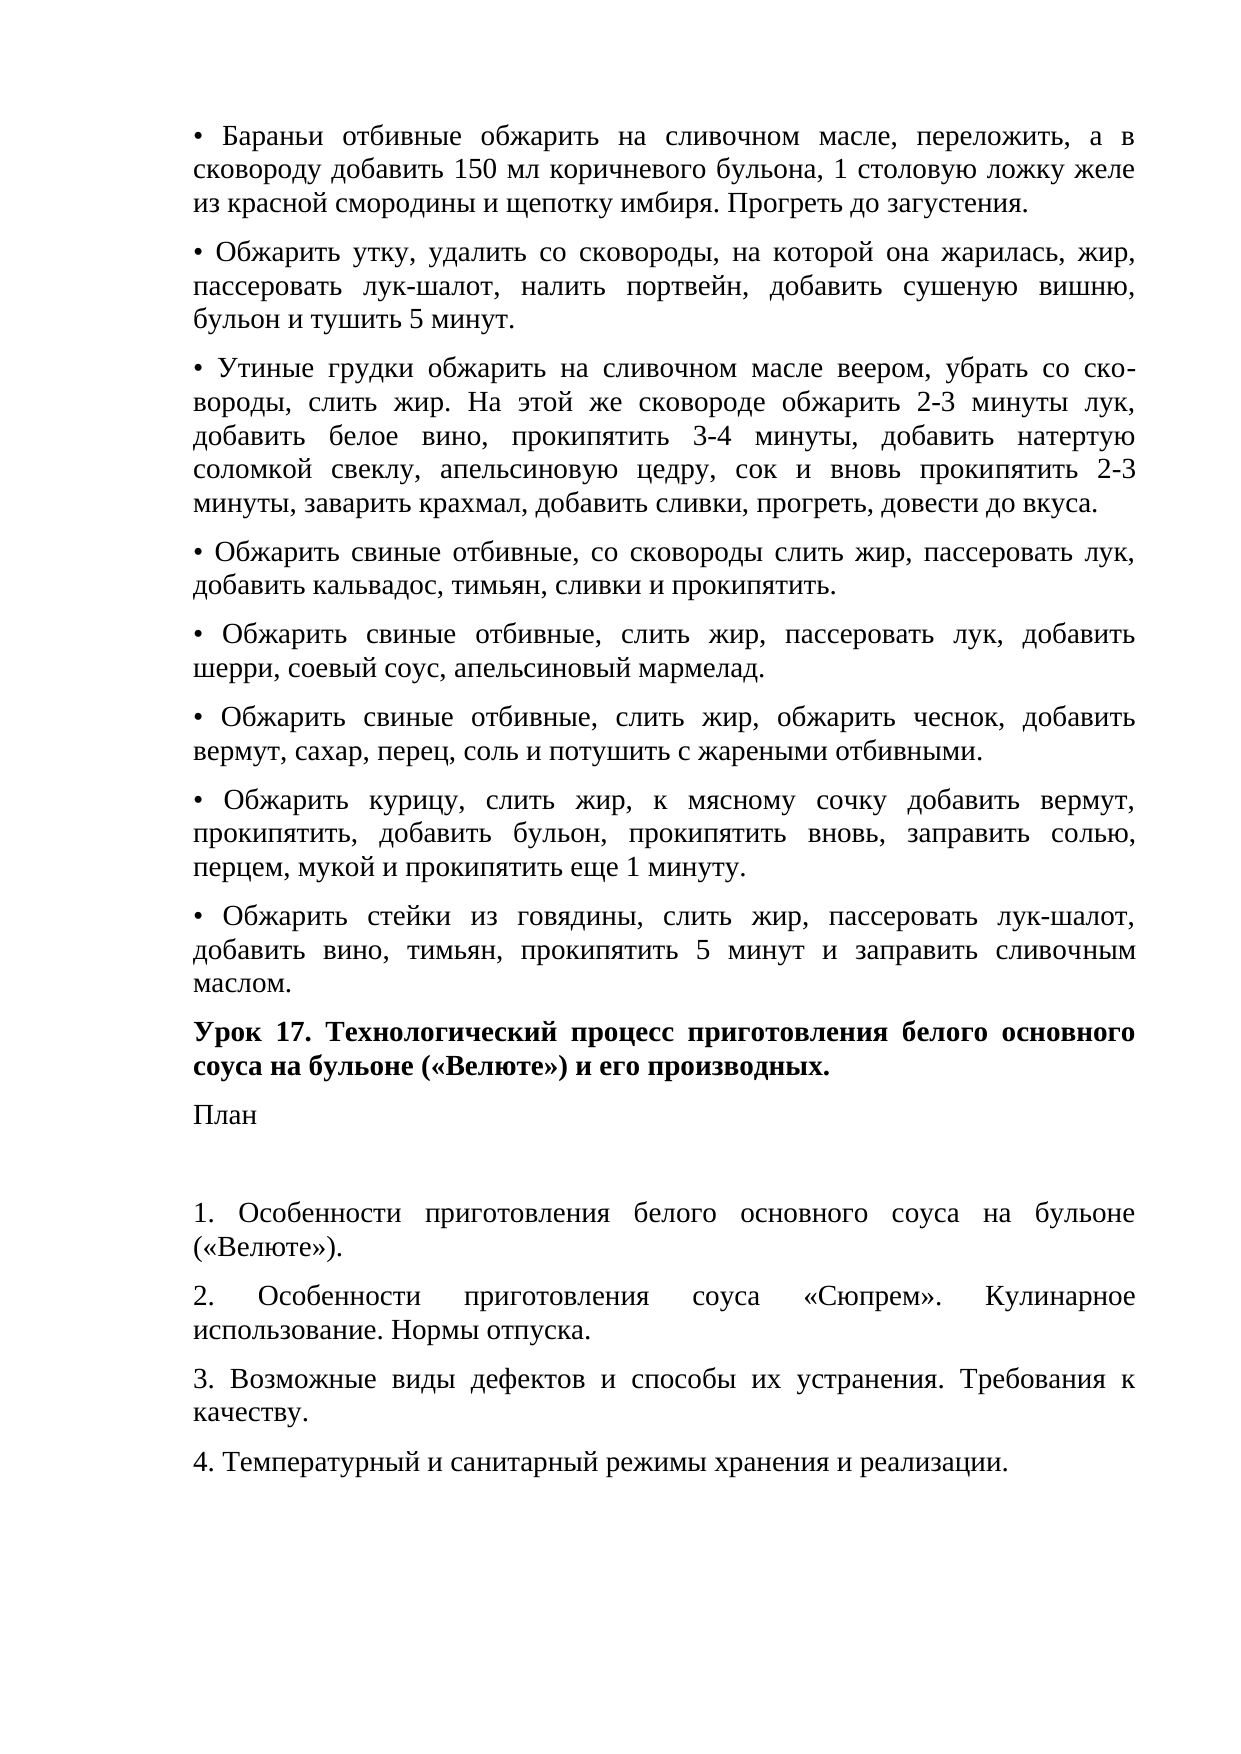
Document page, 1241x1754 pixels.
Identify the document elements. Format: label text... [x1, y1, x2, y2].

text 4. Температурный и санитарный режимы хранения и реализации. [193, 1444, 1136, 1477]
text • Обжарить свиные отбивные, слить жир, обжарить чеснок, добавить вермут, сахар, перец, соль и потушить с жареными отбивными. [193, 699, 1136, 766]
text План [193, 1097, 1136, 1131]
text • Обжарить утку, удалить со сковороды, на которой она жарилась, жир, пассеровать лук-шалот, налить портвейн, добавить сушеную вишню, бульон и тушить 5 минут. [193, 234, 1136, 335]
text 3. Возможные виды дефектов и способы их устранения. Требования к качеству. [193, 1361, 1136, 1428]
text 1. Особенности приготовления белого основного соуса на бульоне («Велюте»). [193, 1196, 1136, 1263]
text • Бараньи отбивные обжарить на сливочном масле, переложить, а в сковороду добавить 150 мл коричневого бульона, 1 столовую ложку желе из красной смородины и щепотку имбиря. Прогреть до загустения. [193, 118, 1136, 219]
text • Обжарить свиные отбивные, со сковороды слить жир, пассеровать лук, добавить кальвадос, тимьян, сливки и прокипятить. [193, 534, 1136, 601]
text • Обжарить свиные отбивные, слить жир, пассеровать лук, добавить шерри, соевый соус, апельсиновый мармелад. [193, 617, 1136, 684]
text 2. Особенности приготовления соуса «Сюпрем». Кулинарное использование. Нормы отпуска. [193, 1278, 1136, 1345]
text • Утиные грудки обжарить на сливочном масле веером, убрать со сковороды, слить жир. На этой же сковороде обжарить 2-3 минуты лук, добавить белое вино, прокипятить 3-4 минуты, добавить натертую соломкой свеклу, апельсиновую цедру, сок и вновь прокипятить 2-3 минуты, заварить крахмал, добавить сливки, прогреть, довести до вкуса. [193, 351, 1136, 518]
text • Обжарить стейки из говядины, слить жир, пассеровать лук-шалот, добавить вино, тимьян, прокипятить 5 минут и заправить сливочным маслом. [193, 898, 1136, 999]
text • Обжарить курицу, слить жир, к мясному сочку добавить вермут, прокипятить, добавить бульон, прокипятить вновь, заправить солью, перцем, мукой и прокипятить еще 1 минуту. [193, 782, 1136, 883]
text Урок 17. Технологический процесс приготовления белого основного соуса на бульоне («Велюте») и его производных. [193, 1014, 1136, 1082]
